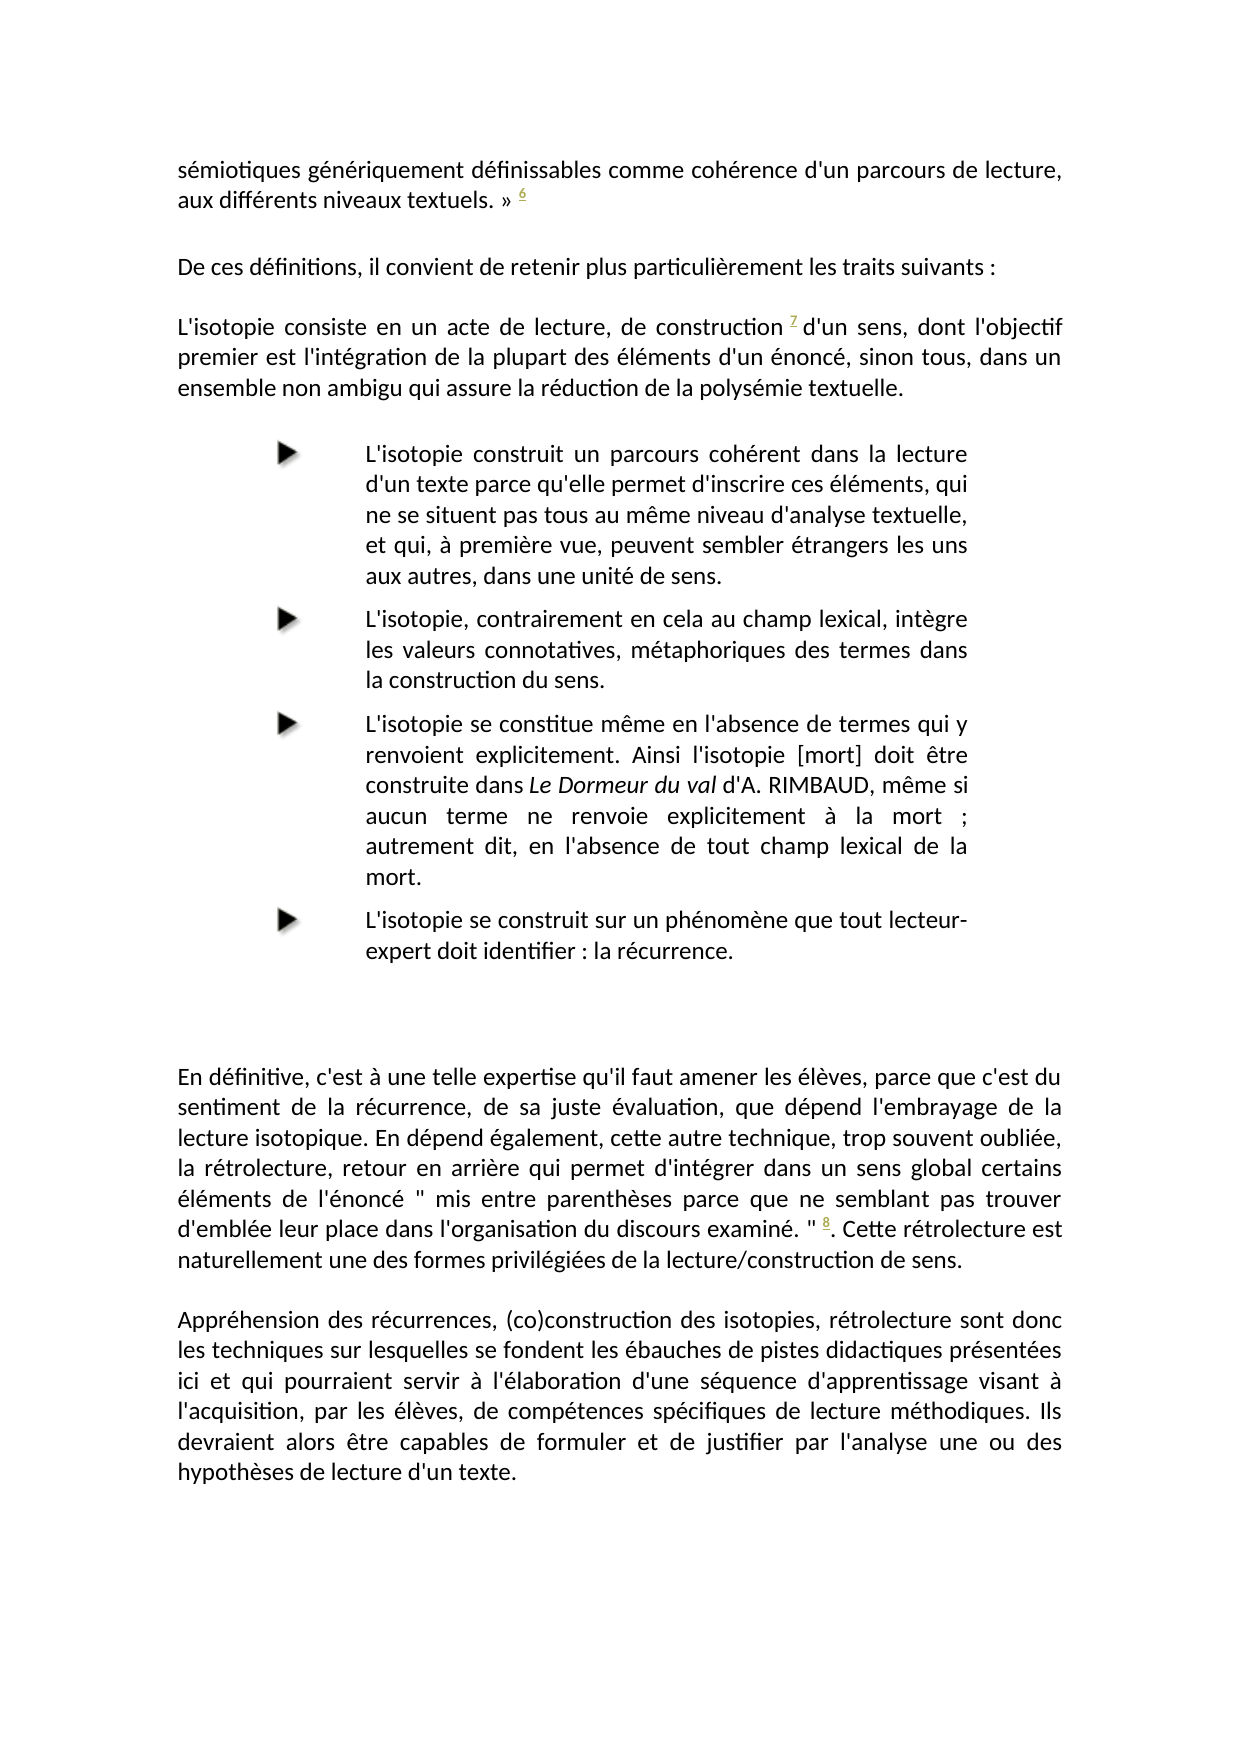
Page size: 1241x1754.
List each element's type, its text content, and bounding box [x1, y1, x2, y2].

picture [271, 603, 303, 637]
picture [271, 708, 303, 741]
text Appréhension des récurrences, (co)construction des isotopies, rétrolecture sont donc les techniques sur lesquelles se fondent les ébauches de pistes didactiques présentées ici et qui pourraient servir à l'élaboration d'une séquence d'apprentissage visant à l'acquisition, par les élèves, de compétences spécifiques de lecture méthodiques. Ils devraient alors être capables de formuler et de justifier par l'analyse une ou des hypothèses de lecture d'un texte. [177, 1304, 1063, 1487]
table_header [242, 431, 336, 597]
table_header L'isotopie construit un parcours cohérent dans la lecture d'un texte parce qu'elle permet d'inscrire ces éléments, qui ne se situent pas tous au même niveau d'analyse textuelle, et qui, à première vue, peuvent sembler étrangers les uns aux autres, dans une unité de sens. [336, 431, 998, 597]
picture [271, 437, 303, 471]
table_cell [242, 597, 336, 702]
picture [271, 904, 303, 938]
table_cell [242, 898, 336, 972]
table_cell [242, 702, 336, 898]
table_cell L'isotopie, contrairement en cela au champ lexical, intègre les valeurs connotatives, métaphoriques des termes dans la construction du sens. [336, 597, 998, 702]
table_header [148, 148, 1093, 222]
text De ces définitions, il convient de retenir plus particulièrement les traits suivants : [177, 251, 1063, 281]
table_cell L'isotopie se constitue même en l'absence de termes qui y renvoient explicitement. Ainsi l'isotopie [mort] doit être construite dans Le Dormeur du val d'A. RIMBAUD, même si aucun terme ne renvoie explicitement à la mort ; autrement dit, en l'absence de tout champ lexical de la mort. [336, 702, 998, 898]
text En définitive, c'est à une telle expertise qu'il faut amener les élèves, parce que c'est du sentiment de la récurrence, de sa juste évaluation, que dépend l'embrayage de la lecture isotopique. En dépend également, cette autre technique, trop souvent oubliée, la rétrolecture, retour en arrière qui permet d'intégrer dans un sens global certains éléments de l'énoncé " mis entre parenthèses parce que ne semblant pas trouver d'emblée leur place dans l'organisation du discours examiné. " 8. Cette rétrolecture est naturellement une des formes privilégiées de la lecture/construction de sens. [177, 1061, 1063, 1275]
table_cell L'isotopie se construit sur un phénomène que tout lecteur-expert doit identifier : la récurrence. [336, 898, 998, 972]
text L'isotopie consiste en un acte de lecture, de construction 7 d'un sens, dont l'objectif premier est l'intégration de la plupart des éléments d'un énoncé, sinon tous, dans un ensemble non ambigu qui assure la réduction de la polysémie textuelle. [177, 311, 1063, 402]
